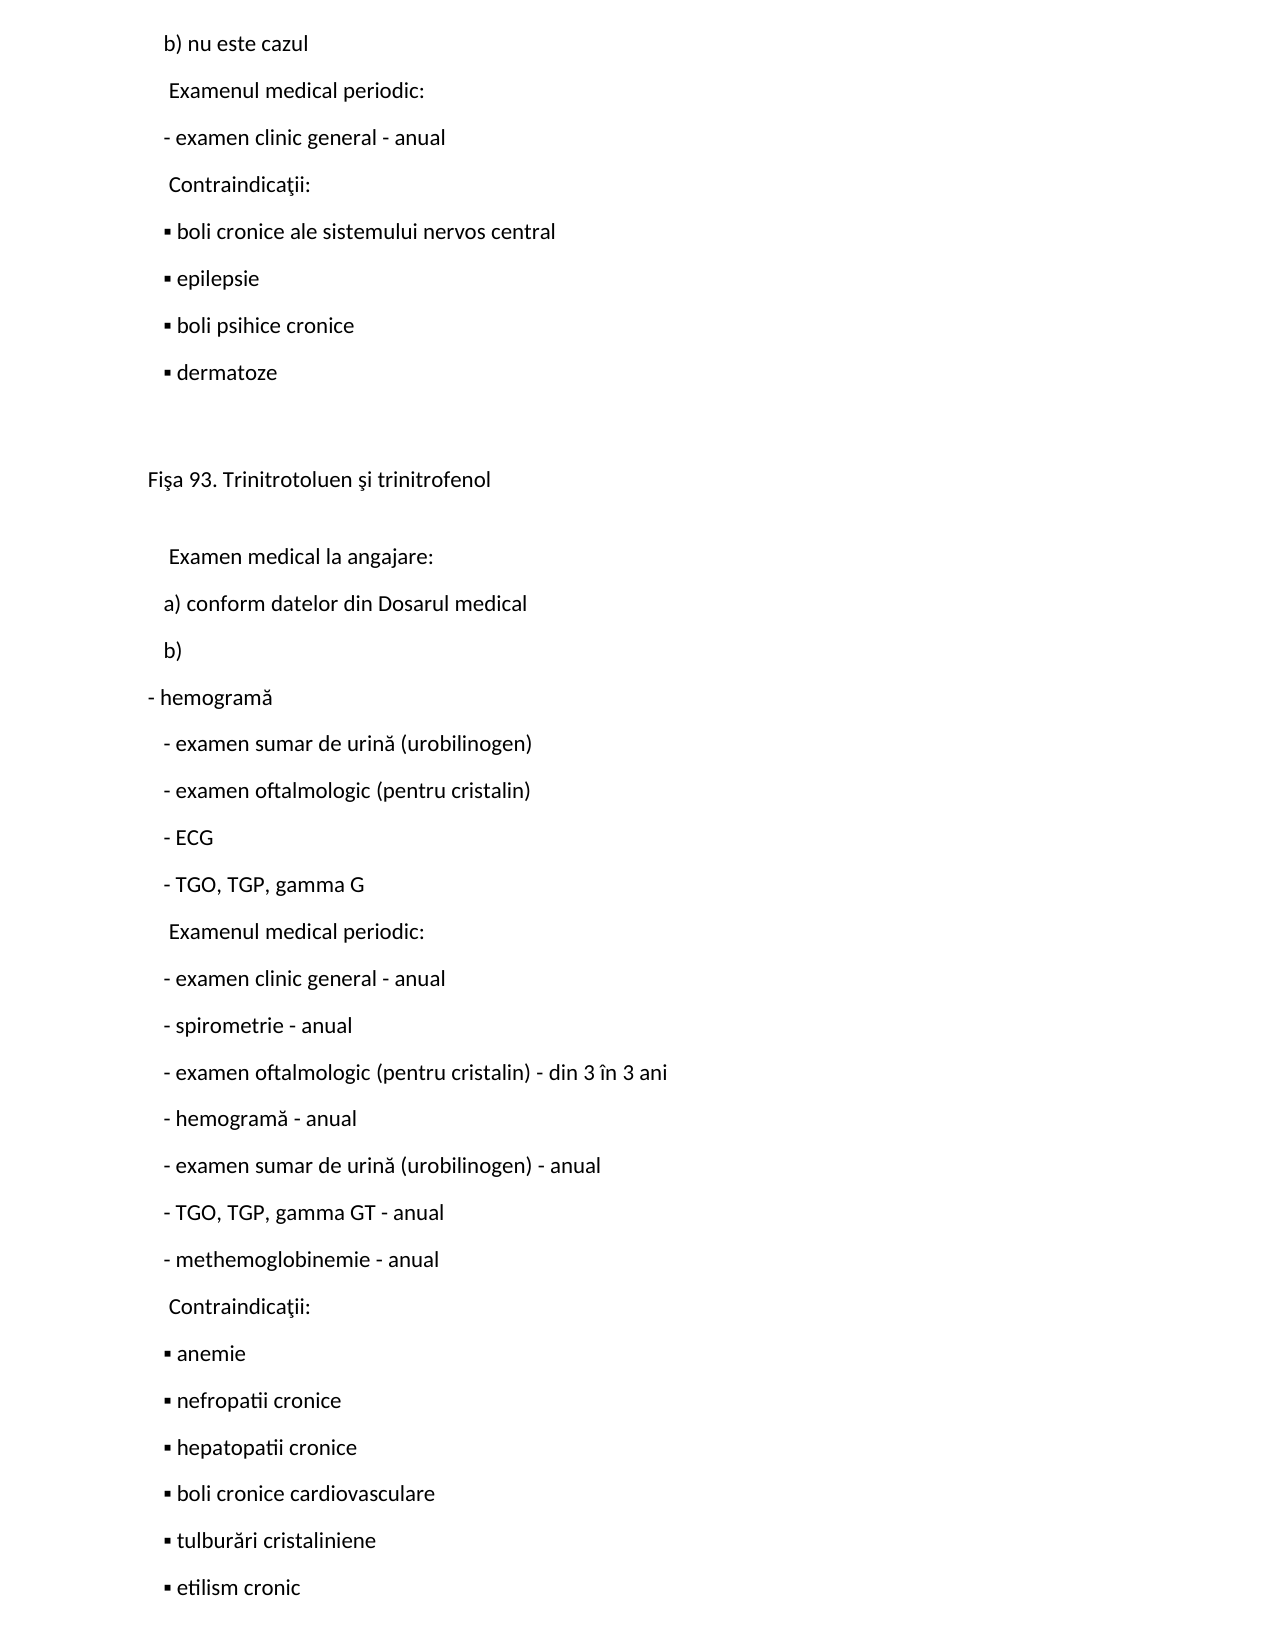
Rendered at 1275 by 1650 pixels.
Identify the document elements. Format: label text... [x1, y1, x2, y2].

text - spirometrie - anual [148, 1011, 1216, 1039]
text ▪ nefropatii cronice [148, 1386, 1216, 1414]
text - examen sumar de urină (urobilinogen) - anual [148, 1151, 1216, 1179]
text Contraindicaţii: [148, 170, 1216, 198]
text - TGO, TGP, gamma GT - anual [148, 1198, 1216, 1226]
text ▪ dermatoze [148, 358, 1216, 446]
text ▪ epilepsie [148, 264, 1216, 292]
text - examen clinic general - anual [148, 123, 1216, 151]
text Contraindicaţii: [148, 1292, 1216, 1320]
text - examen sumar de urină (urobilinogen) [148, 729, 1216, 758]
text - examen oftalmologic (pentru cristalin) - din 3 în 3 ani [148, 1058, 1216, 1086]
text ▪ boli psihice cronice [148, 311, 1216, 339]
text ▪ tulburări cristaliniene [148, 1526, 1216, 1554]
text ▪ boli cronice ale sistemului nervos central [148, 217, 1216, 245]
text b) [148, 636, 1216, 664]
text - hemogramă [148, 683, 1216, 711]
text - TGO, TGP, gamma G [148, 870, 1216, 898]
text ▪ etilism cronic [148, 1573, 1216, 1601]
text Fişa 93. Trinitrotoluen şi trinitrofenol [148, 465, 1216, 523]
text Examenul medical periodic: [148, 76, 1216, 104]
text Examen medical la angajare: [148, 542, 1216, 570]
text ▪ anemie [148, 1339, 1216, 1367]
text - examen oftalmologic (pentru cristalin) [148, 776, 1216, 804]
text ▪ hepatopatii cronice [148, 1433, 1216, 1461]
text a) conform datelor din Dosarul medical [148, 589, 1216, 617]
text - methemoglobinemie - anual [148, 1245, 1216, 1273]
text - ECG [148, 823, 1216, 851]
text b) nu este cazul [148, 29, 1216, 58]
text - hemogramă - anual [148, 1104, 1216, 1133]
text - examen clinic general - anual [148, 964, 1216, 992]
text Examenul medical periodic: [148, 917, 1216, 945]
text ▪ boli cronice cardiovasculare [148, 1479, 1216, 1508]
